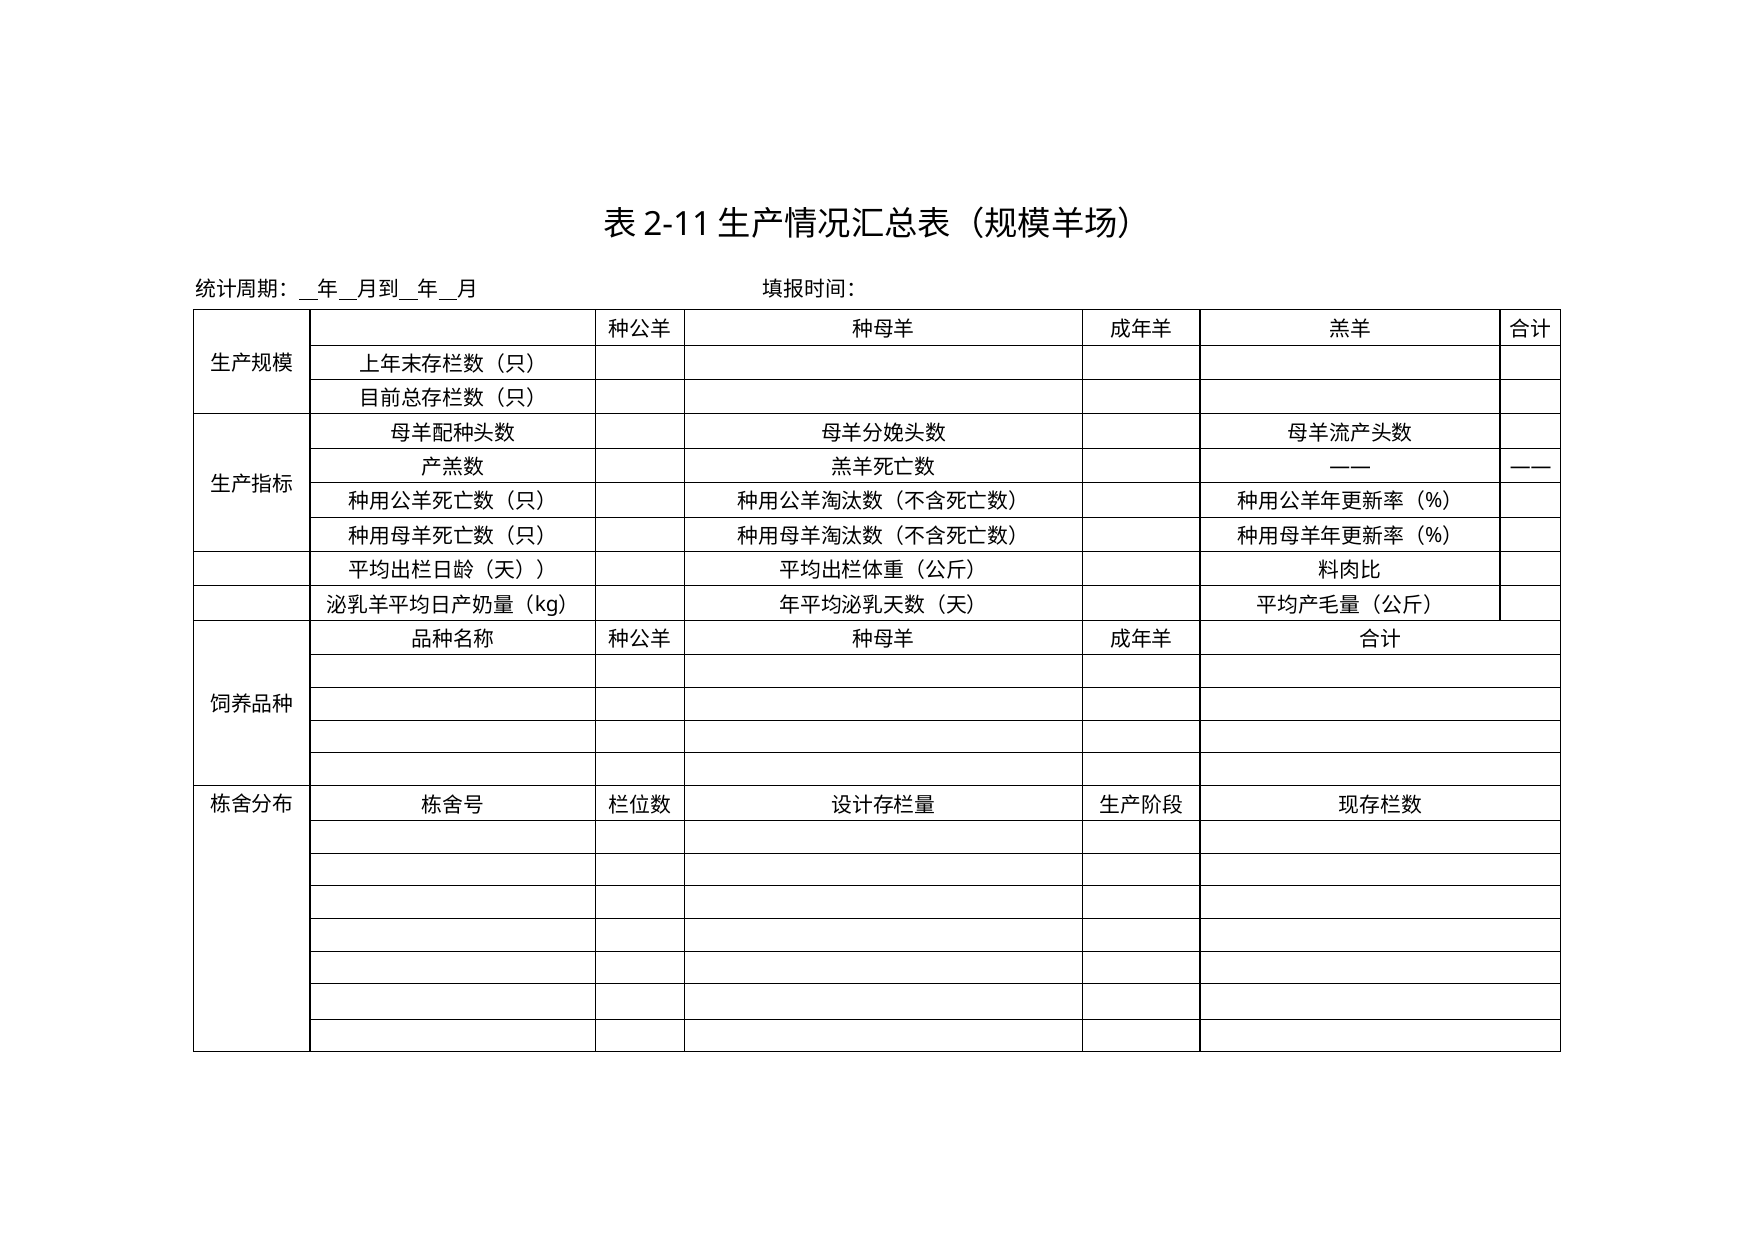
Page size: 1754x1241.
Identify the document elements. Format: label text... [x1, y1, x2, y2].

table_cell [311, 886, 595, 918]
table_cell [685, 886, 1082, 918]
table_cell [1083, 346, 1199, 379]
table_cell [596, 483, 684, 517]
table_cell [596, 1020, 684, 1051]
table_cell [1083, 414, 1199, 448]
table_header 生产规模 [194, 310, 309, 413]
table_cell [1083, 854, 1199, 885]
table_cell [1201, 753, 1560, 785]
table_cell [1201, 821, 1560, 853]
table_cell 泌乳羊平均日产奶量（kg） [311, 586, 595, 620]
table_cell [596, 721, 684, 752]
table_cell [1083, 821, 1199, 853]
table_cell [311, 984, 595, 1018]
table_cell [596, 346, 684, 379]
table_cell 栋舍号 [311, 786, 595, 820]
table_cell [1083, 688, 1199, 719]
table_cell [685, 1020, 1082, 1051]
table_cell 平均出栏日龄（天）） [311, 552, 595, 585]
table_cell [1083, 380, 1199, 413]
table_cell —— [1501, 449, 1560, 482]
table_cell [311, 753, 595, 785]
table_cell [596, 952, 684, 983]
table_cell 种用公羊淘汰数（不含死亡数） [685, 483, 1082, 517]
table_cell [1201, 984, 1560, 1018]
table_header 种母羊 [685, 310, 1082, 344]
table_header 成年羊 [1083, 310, 1199, 344]
table_cell 种用母羊年更新率（%） [1201, 518, 1499, 551]
table_cell 现存栏数 [1201, 786, 1560, 820]
table_cell [1083, 483, 1199, 517]
table_cell [1201, 886, 1560, 918]
table_cell 种用公羊死亡数（只） [311, 483, 595, 517]
table_cell [1083, 655, 1199, 687]
table_cell 栏位数 [596, 786, 684, 820]
table_cell [1501, 414, 1560, 448]
table_cell 母羊配种头数 [311, 414, 595, 448]
table_cell 栋舍分布 [194, 786, 309, 1051]
table_cell [1201, 346, 1499, 379]
table_cell [1083, 952, 1199, 983]
table_cell 品种名称 [311, 621, 595, 654]
table_cell [1083, 886, 1199, 918]
table_cell [311, 1020, 595, 1051]
table_cell 上年末存栏数（只） [311, 346, 595, 379]
table_cell [1501, 586, 1560, 620]
table_cell 种母羊 [685, 621, 1082, 654]
table_cell [596, 984, 684, 1018]
table_cell [311, 919, 595, 951]
table_cell [596, 854, 684, 885]
table_cell [685, 655, 1082, 687]
table_header 羔羊 [1201, 310, 1499, 344]
table_cell [311, 952, 595, 983]
table_cell 种公羊 [596, 621, 684, 654]
table_cell [1201, 919, 1560, 951]
table_cell 羔羊死亡数 [685, 449, 1082, 482]
table_cell [596, 586, 684, 620]
table_cell [1501, 380, 1560, 413]
table_cell [1201, 655, 1560, 687]
table_cell 产羔数 [311, 449, 595, 482]
text 统计周期： 年 月到 年 月 填报时间： [195, 248, 1559, 309]
table_cell [1083, 721, 1199, 752]
table_cell [685, 380, 1082, 413]
table_cell [1201, 854, 1560, 885]
table_cell 平均产毛量（公斤） [1201, 586, 1499, 620]
table_cell [685, 919, 1082, 951]
table_cell —— [1201, 449, 1499, 482]
table_cell [1083, 984, 1199, 1018]
table_cell 饲养品种 [194, 621, 309, 785]
table_header 种公羊 [596, 310, 684, 344]
table_cell [685, 346, 1082, 379]
table_cell [1083, 753, 1199, 785]
table_cell 母羊分娩头数 [685, 414, 1082, 448]
table_cell 目前总存栏数（只） [311, 380, 595, 413]
table_cell [311, 655, 595, 687]
table_cell 母羊流产头数 [1201, 414, 1499, 448]
table_cell [596, 518, 684, 551]
table_cell [1083, 586, 1199, 620]
table_cell [1083, 919, 1199, 951]
table_cell [685, 753, 1082, 785]
table_cell [1501, 346, 1560, 379]
text 表2-11生产情况汇总表（规模羊场） [195, 186, 1559, 248]
table_cell [1501, 518, 1560, 551]
table_cell [1201, 952, 1560, 983]
table_cell [685, 821, 1082, 853]
table_cell [1501, 552, 1560, 585]
table_cell [1083, 552, 1199, 585]
table_cell [194, 586, 309, 620]
table_cell [685, 952, 1082, 983]
table_cell [194, 552, 309, 585]
table_cell [596, 821, 684, 853]
table_cell [685, 984, 1082, 1018]
table_cell 生产阶段 [1083, 786, 1199, 820]
table_cell [596, 449, 684, 482]
table_cell [596, 655, 684, 687]
table_cell [1083, 1020, 1199, 1051]
table_cell 年平均泌乳天数（天） [685, 586, 1082, 620]
table_cell [596, 919, 684, 951]
table_cell [596, 886, 684, 918]
table_cell [311, 821, 595, 853]
table_cell [596, 414, 684, 448]
table_cell [596, 753, 684, 785]
table_cell [685, 688, 1082, 719]
table_cell 料肉比 [1201, 552, 1499, 585]
table_header [311, 310, 595, 344]
table_cell [1201, 380, 1499, 413]
table_cell 种用母羊死亡数（只） [311, 518, 595, 551]
table_cell [1083, 518, 1199, 551]
table_cell [1083, 449, 1199, 482]
table_cell [596, 380, 684, 413]
table_cell 设计存栏量 [685, 786, 1082, 820]
table_cell [311, 721, 595, 752]
table_cell 合计 [1201, 621, 1560, 654]
table_cell 成年羊 [1083, 621, 1199, 654]
table_cell [311, 688, 595, 719]
table_cell 种用母羊淘汰数（不含死亡数） [685, 518, 1082, 551]
table_cell [685, 721, 1082, 752]
table_cell [685, 854, 1082, 885]
table_cell [1501, 483, 1560, 517]
table_cell [1201, 688, 1560, 719]
table_cell [1201, 721, 1560, 752]
table_cell [311, 854, 595, 885]
table_cell 生产指标 [194, 414, 309, 551]
table_cell 种用公羊年更新率（%） [1201, 483, 1499, 517]
table_cell [596, 688, 684, 719]
table_cell 平均出栏体重（公斤） [685, 552, 1082, 585]
table_header 合计 [1501, 310, 1560, 344]
table_cell [1201, 1020, 1560, 1051]
table_cell [596, 552, 684, 585]
